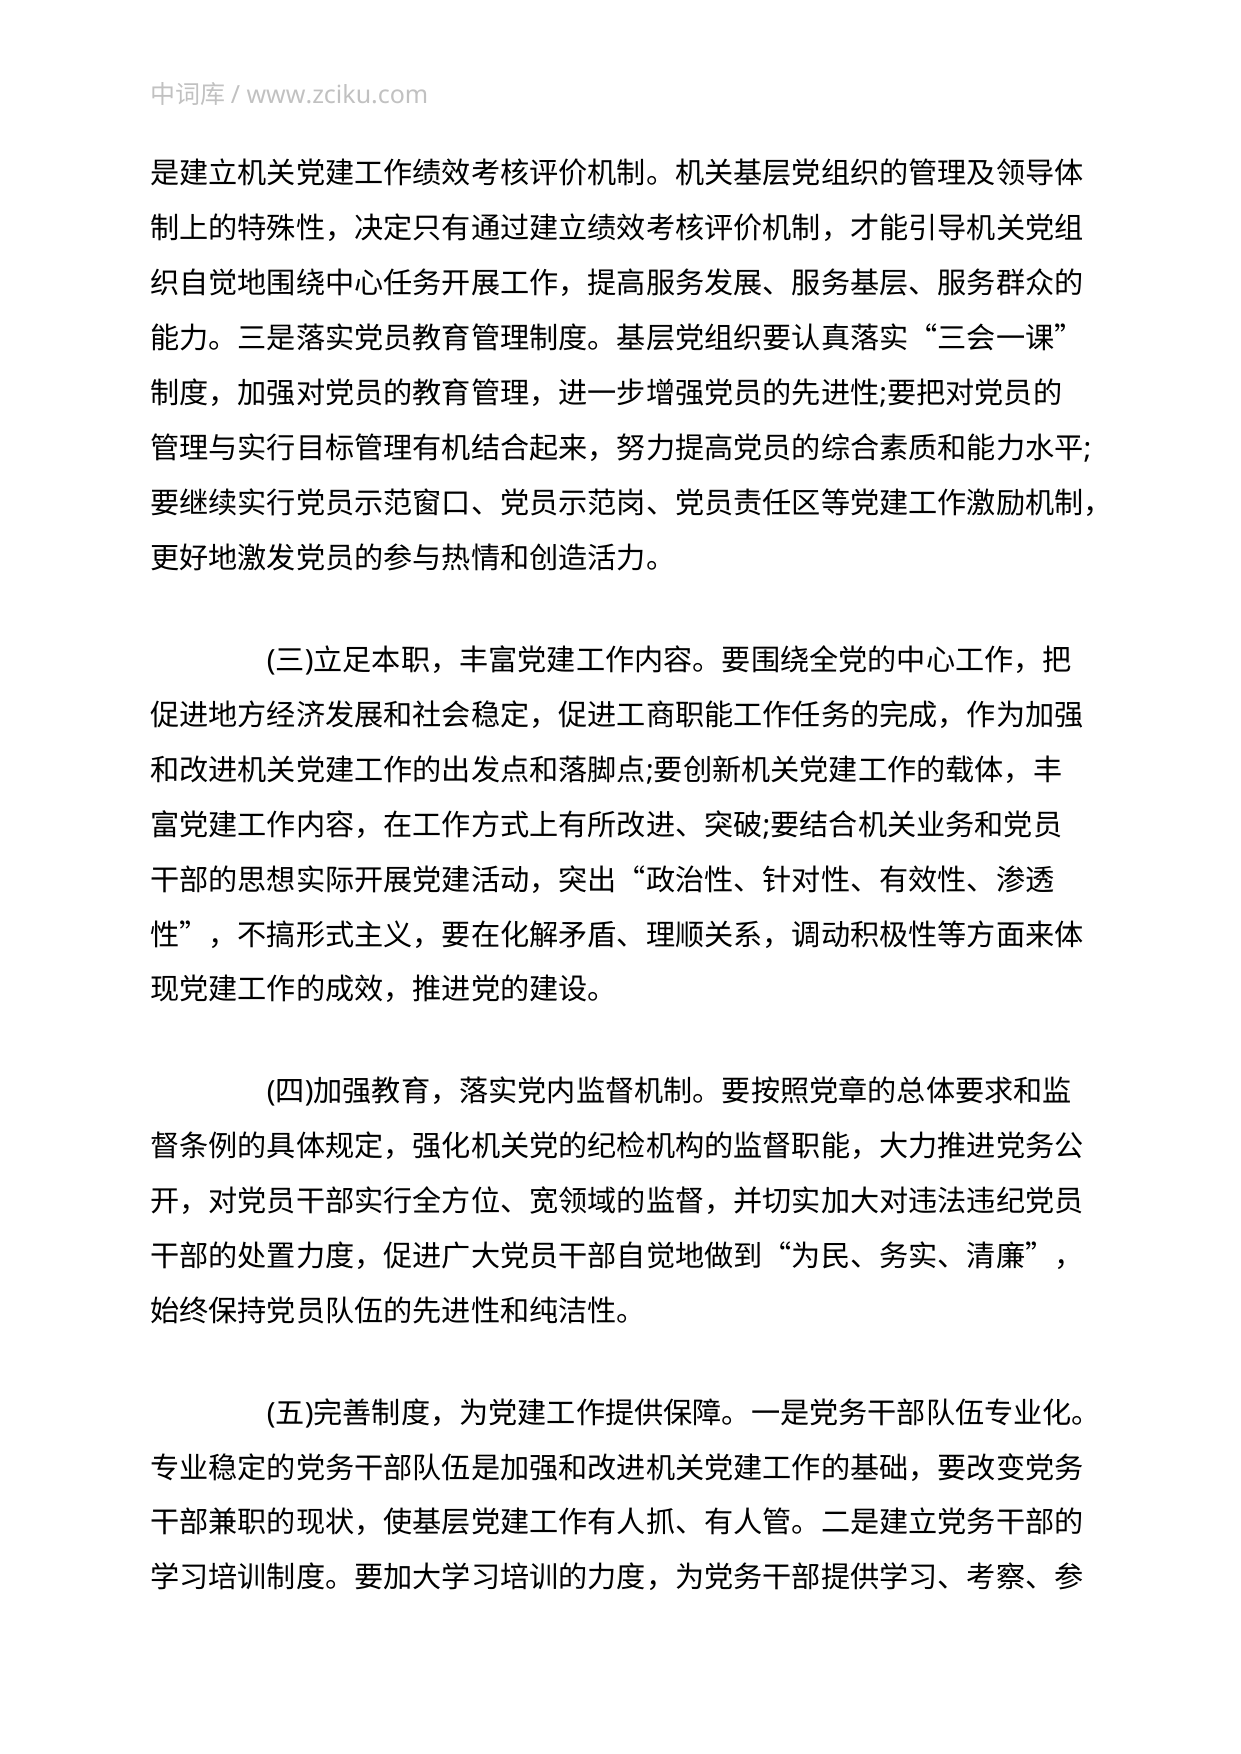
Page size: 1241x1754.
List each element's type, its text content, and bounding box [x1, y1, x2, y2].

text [150, 1389, 1090, 1596]
text (三)立足本职，丰富党建工作内容。要围绕全党的中心工作，把促进地方经济发展和社会稳定，促进工商职能工作任务的完成，作为加强和改进机关党建工作的出发点和落脚点;要创新机关党建工作的载体，丰富党建工作内容，在工作方式上有所改进、突破;要结合机关业务和党员干部的思想实际开展党建活动，突出“政治性、针对性、有效性、渗透性”，不搞形式主义，要在化解矛盾、理顺关系，调动积极性等方面来体现党建工作的成效，推进党的建设。 [150, 636, 1090, 1008]
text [150, 150, 1090, 577]
text (四)加强教育，落实党内监督机制。要按照党章的总体要求和监督条例的具体规定，强化机关党的纪检机构的监督职能，大力推进党务公开，对党员干部实行全方位、宽领域的监督，并切实加大对违法违纪党员干部的处置力度，促进广大党员干部自觉地做到“为民、务实、清廉”，始终保持党员队伍的先进性和纯洁性。 [150, 1068, 1090, 1330]
